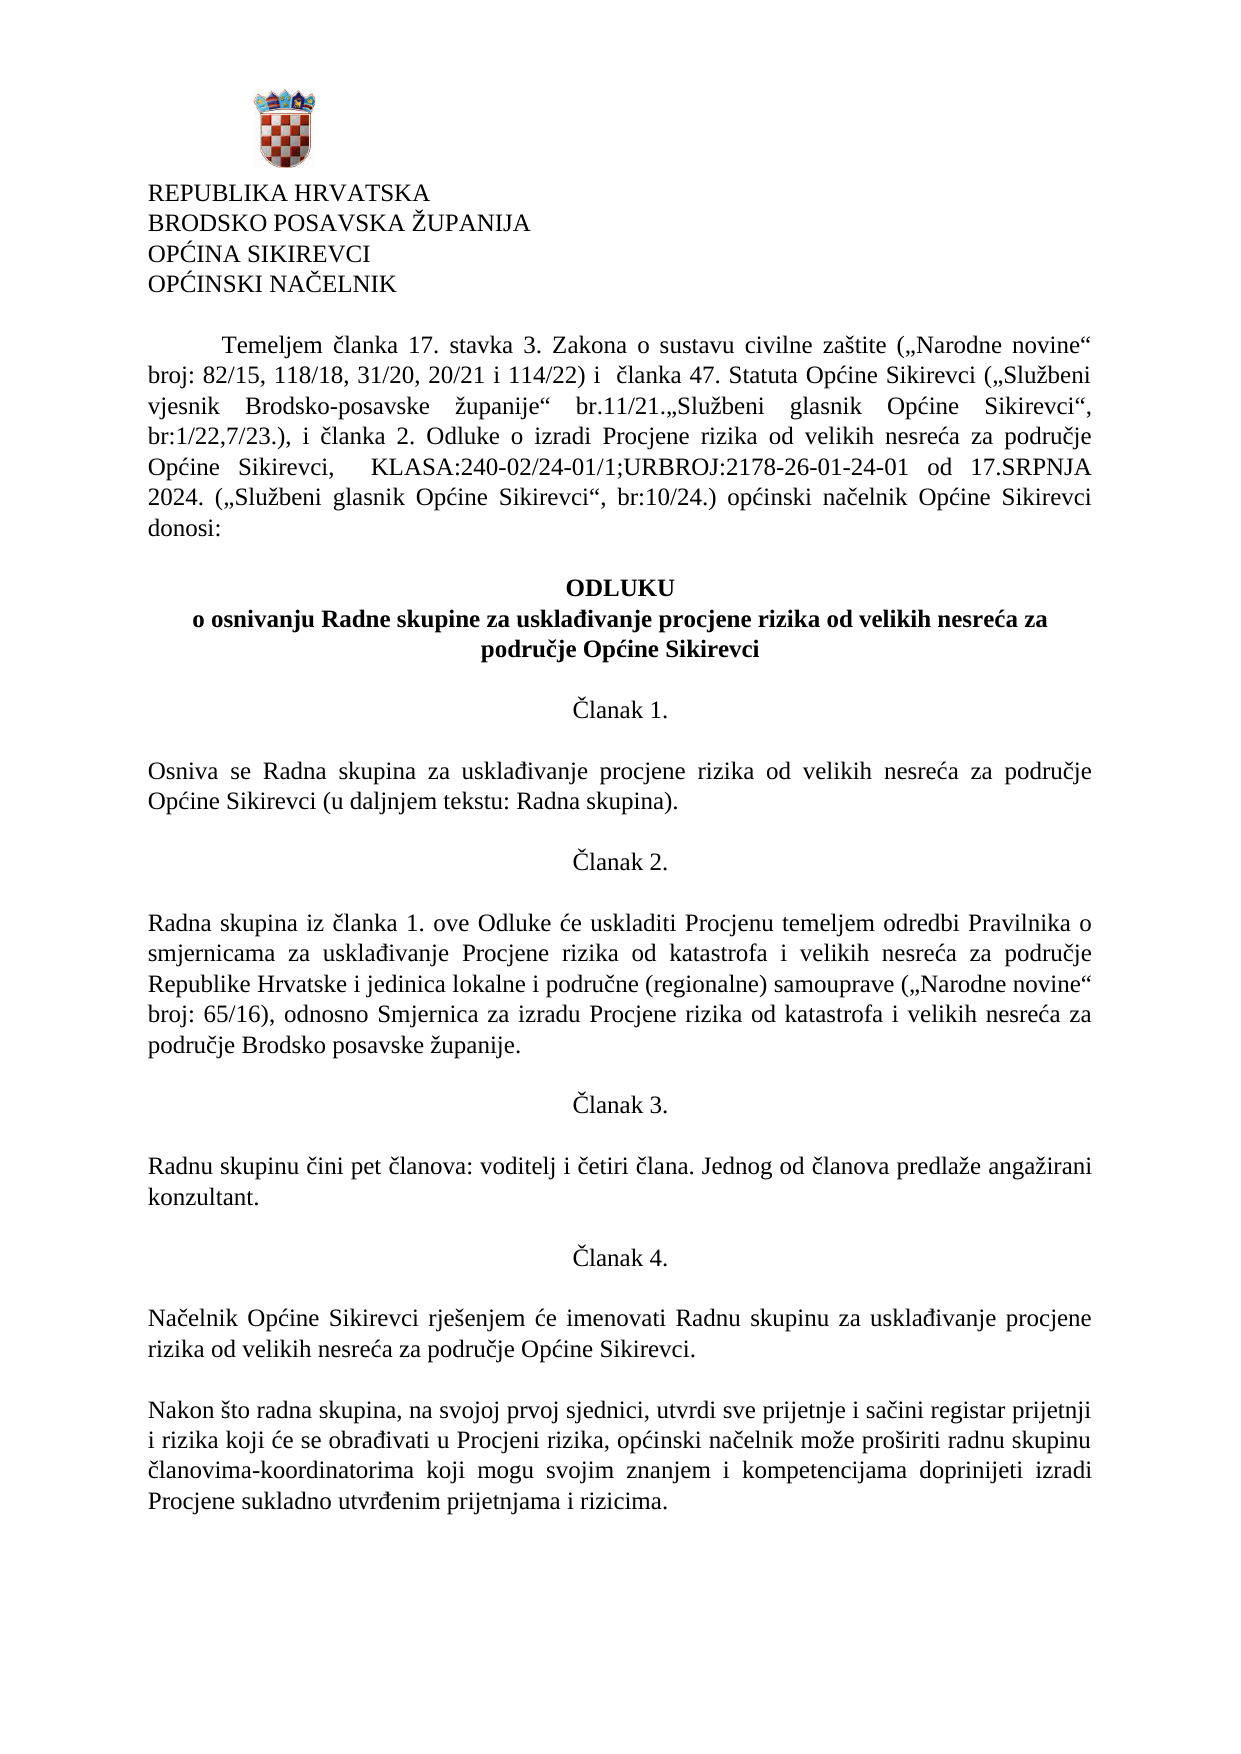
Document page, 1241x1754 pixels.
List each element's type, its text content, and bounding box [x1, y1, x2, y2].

text Članak 3. [148, 1091, 1093, 1119]
text REPUBLIKA HRVATSKA [148, 178, 1093, 207]
text OPĆINA SIKIREVCI [148, 239, 1093, 268]
text Članak 2. [148, 847, 1093, 876]
text Članak 1. [148, 695, 1093, 724]
picture [253, 89, 316, 168]
text Članak 4. [148, 1243, 1093, 1271]
text OPĆINSKI NAČELNIK [148, 269, 1093, 298]
text ODLUKU [148, 573, 1093, 602]
text o osnivanju Radne skupine za usklađivanje procjene rizika od velikih nesreća za područje Općine Sikirevci [148, 604, 1093, 663]
text Radnu skupinu čini pet članova: voditelj i četiri člana. Jednog od članova predlaže angažirani konzultant. [148, 1151, 1093, 1211]
text Temeljem članka 17. stavka 3. Zakona o sustavu civilne zaštite („Narodne novine“ broj: 82/15, 118/18, 31/20, 20/21 i 114/22) i članka 47. Statuta Općine Sikirevci („Službeni vjesnik Brodsko-posavske županije“ br.11/21.„Službeni glasnik Općine Sikirevci“, br:1/22,7/23.), i članka 2. Odluke o izradi Procjene rizika od velikih nesreća za područje Općine Sikirevci, KLASA:240-02/24-01/1;URBROJ:2178-26-01-24-01 od 17.SRPNJA 2024. („Službeni glasnik Općine Sikirevci“, br:10/24.) općinski načelnik Općine Sikirevci donosi: [148, 330, 1093, 541]
text Radna skupina iz članka 1. ove Odluke će uskladiti Procjenu temeljem odredbi Pravilnika o smjernicama za usklađivanje Procjene rizika od katastrofa i velikih nesreća za područje Republike Hrvatske i jedinica lokalne i područne (regionalne) samouprave („Narodne novine“ broj: 65/16), odnosno Smjernica za izradu Procjene rizika od katastrofa i velikih nesreća za područje Brodsko posavske županije. [148, 908, 1093, 1058]
text Nakon što radna skupina, na svojoj prvoj sjednici, utvrdi sve prijetnje i sačini registar prijetnji i rizika koji će se obrađivati u Procjeni rizika, općinski načelnik može proširiti radnu skupinu članovima-koordinatorima koji mogu svojim znanjem i kompetencijama doprinijeti izradi Procjene sukladno utvrđenim prijetnjama i rizicima. [148, 1395, 1093, 1515]
text Načelnik Općine Sikirevci rješenjem će imenovati Radnu skupinu za usklađivanje procjene rizika od velikih nesreća za područje Općine Sikirevci. [148, 1303, 1093, 1363]
text Osniva se Radna skupina za usklađivanje procjene rizika od velikih nesreća za područje Općine Sikirevci (u daljnjem tekstu: Radna skupina). [148, 756, 1093, 815]
text BRODSKO POSAVSKA ŽUPANIJA [148, 208, 1093, 237]
